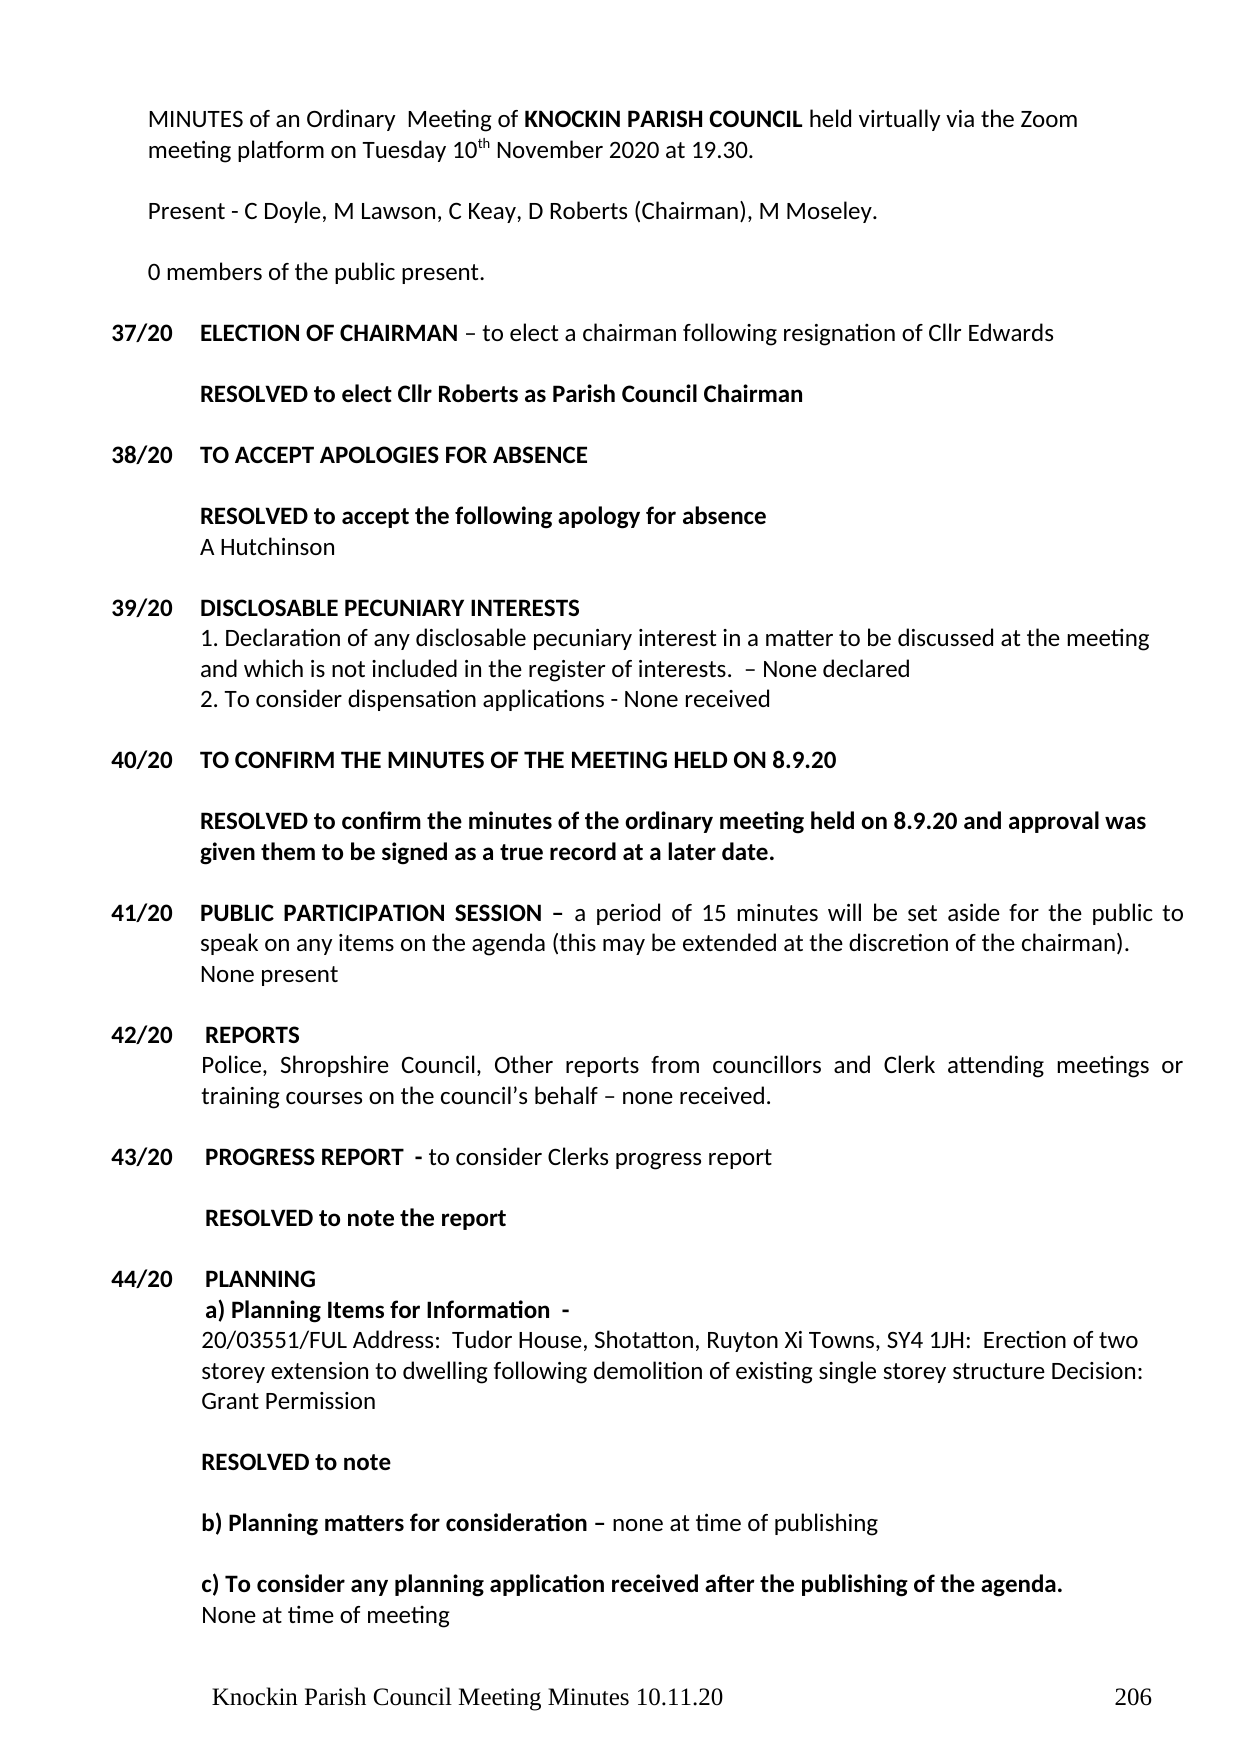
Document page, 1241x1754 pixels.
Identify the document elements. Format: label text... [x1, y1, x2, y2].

table_header ELECTION OF CHAIRMAN – to elect a chairman following resignation of Cllr Edwards RESOLVED to elect Cllr Roberts as Parish Council Chairman [189, 317, 1196, 439]
table_cell 41/20 [100, 897, 188, 1019]
table_cell 40/20 [100, 744, 188, 897]
table_cell 39/20 [100, 592, 188, 744]
table_cell DISCLOSABLE PECUNIARY INTERESTS 1. Declaration of any disclosable pecuniary interest in a matter to be discussed at the meeting and which is not included in the register of interests. – None declared 2. To consider dispensation applications - None received [189, 592, 1196, 744]
table_cell PUBLIC PARTICIPATION SESSION – a period of 15 minutes will be set aside for the public to speak on any items on the agenda (this may be extended at the discretion of the chairman). None present [189, 897, 1196, 1019]
table_header 37/20 [100, 317, 188, 439]
title Present - C Doyle, M Lawson, C Keay, D Roberts (Chairman), M Moseley. [148, 195, 1152, 226]
table_cell PROGRESS REPORT - to consider Clerks progress report RESOLVED to note the report [190, 1141, 1196, 1263]
table_cell 44/20 [100, 1263, 190, 1629]
table_cell 43/20 [100, 1141, 190, 1263]
table_cell TO CONFIRM THE MINUTES OF THE MEETING HELD ON 8.9.20 RESOLVED to confirm the minutes of the ordinary meeting held on 8.9.20 and approval was given them to be signed as a true record at a later date. [189, 744, 1196, 897]
text MINUTES of an Ordinary Meeting of KNOCKIN PARISH COUNCIL held virtually via the Zoom meeting platform on Tuesday 10th November 2020 at 19.30. [148, 103, 1152, 164]
table_cell TO ACCEPT APOLOGIES FOR ABSENCE RESOLVED to accept the following apology for absence A Hutchinson [189, 439, 1196, 592]
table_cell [190, 1263, 1196, 1629]
table_cell 42/20 [100, 1019, 190, 1141]
table_cell REPORTS Police, Shropshire Council, Other reports from councillors and Clerk attending meetings or training courses on the council’s behalf – none received. [190, 1019, 1196, 1141]
table_cell 38/20 [100, 439, 188, 592]
title 0 members of the public present. [148, 256, 1152, 287]
